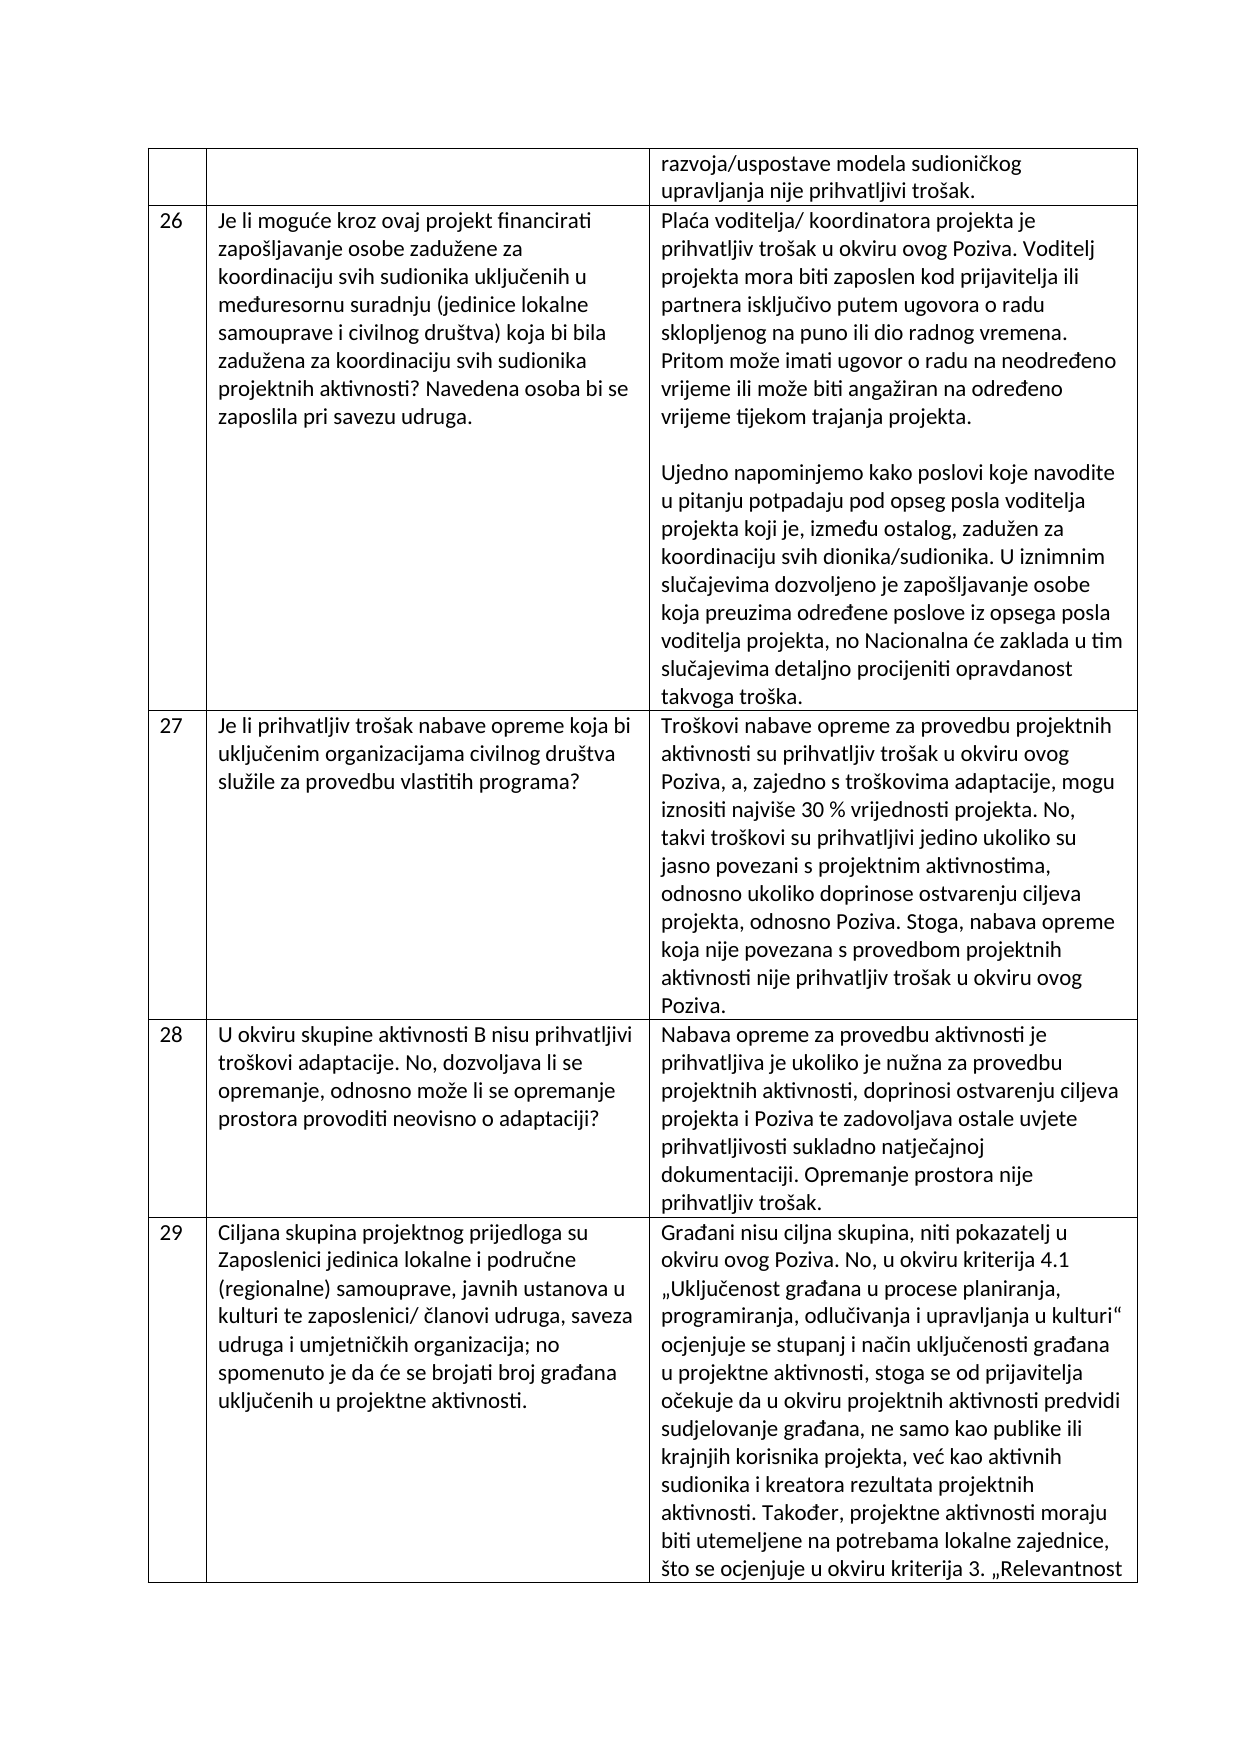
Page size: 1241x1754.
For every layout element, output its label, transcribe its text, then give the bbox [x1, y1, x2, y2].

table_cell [650, 1218, 1137, 1582]
table_cell Je li moguće kroz ovaj projekt financirati zapošljavanje osobe zadužene za koordinaciju svih sudionika uključenih u međuresornu suradnju (jedinice lokalne samouprave i civilnog društva) koja bi bila zadužena za koordinaciju svih sudionika projektnih aktivnosti? Navedena osoba bi se zaposlila pri savezu udruga. [207, 206, 649, 710]
table_cell Plaća voditelja/ koordinatora projekta je prihvatljiv trošak u okviru ovog Poziva. Voditelj projekta mora biti zaposlen kod prijavitelja ili partnera isključivo putem ugovora o radu sklopljenog na puno ili dio radnog vremena. Pritom može imati ugovor o radu na neodređeno vrijeme ili može biti angažiran na određeno vrijeme tijekom trajanja projekta. Ujedno napominjemo kako poslovi koje navodite u pitanju potpadaju pod opseg posla voditelja projekta koji je, između ostalog, zadužen za koordinaciju svih dionika/sudionika. U iznimnim slučajevima dozvoljeno je zapošljavanje osobe koja preuzima određene poslove iz opsega posla voditelja projekta, no Nacionalna će zaklada u tim slučajevima detaljno procijeniti opravdanost takvoga troška. [650, 206, 1137, 710]
table_cell 29 [149, 1218, 206, 1582]
table_cell 25 [149, 149, 206, 205]
table_cell Troškovi nabave opreme za provedbu projektnih aktivnosti su prihvatljiv trošak u okviru ovog Poziva, a, zajedno s troškovima adaptacije, mogu iznositi najviše 30 % vrijednosti projekta. No, takvi troškovi su prihvatljivi jedino ukoliko su jasno povezani s projektnim aktivnostima, odnosno ukoliko doprinose ostvarenju ciljeva projekta, odnosno Poziva. Stoga, nabava opreme koja nije povezana s provedbom projektnih aktivnosti nije prihvatljiv trošak u okviru ovog Poziva. [650, 711, 1137, 1019]
table_cell Je li prihvatljiv trošak nabave opreme koja bi uključenim organizacijama civilnog društva služile za provedbu vlastitih programa? [207, 711, 649, 1019]
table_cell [207, 149, 649, 205]
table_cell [207, 1218, 649, 1582]
table_cell 27 [149, 711, 206, 1019]
table_cell 28 [149, 1020, 206, 1217]
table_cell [650, 149, 1137, 205]
table_cell 26 [149, 206, 206, 710]
table_cell Nabava opreme za provedbu aktivnosti je prihvatljiva je ukoliko je nužna za provedbu projektnih aktivnosti, doprinosi ostvarenju ciljeva projekta i Poziva te zadovoljava ostale uvjete prihvatljivosti sukladno natječajnoj dokumentaciji. Opremanje prostora nije prihvatljiv trošak. [650, 1020, 1137, 1217]
table_cell U okviru skupine aktivnosti B nisu prihvatljivi troškovi adaptacije. No, dozvoljava li se opremanje, odnosno može li se opremanje prostora provoditi neovisno o adaptaciji? [207, 1020, 649, 1217]
